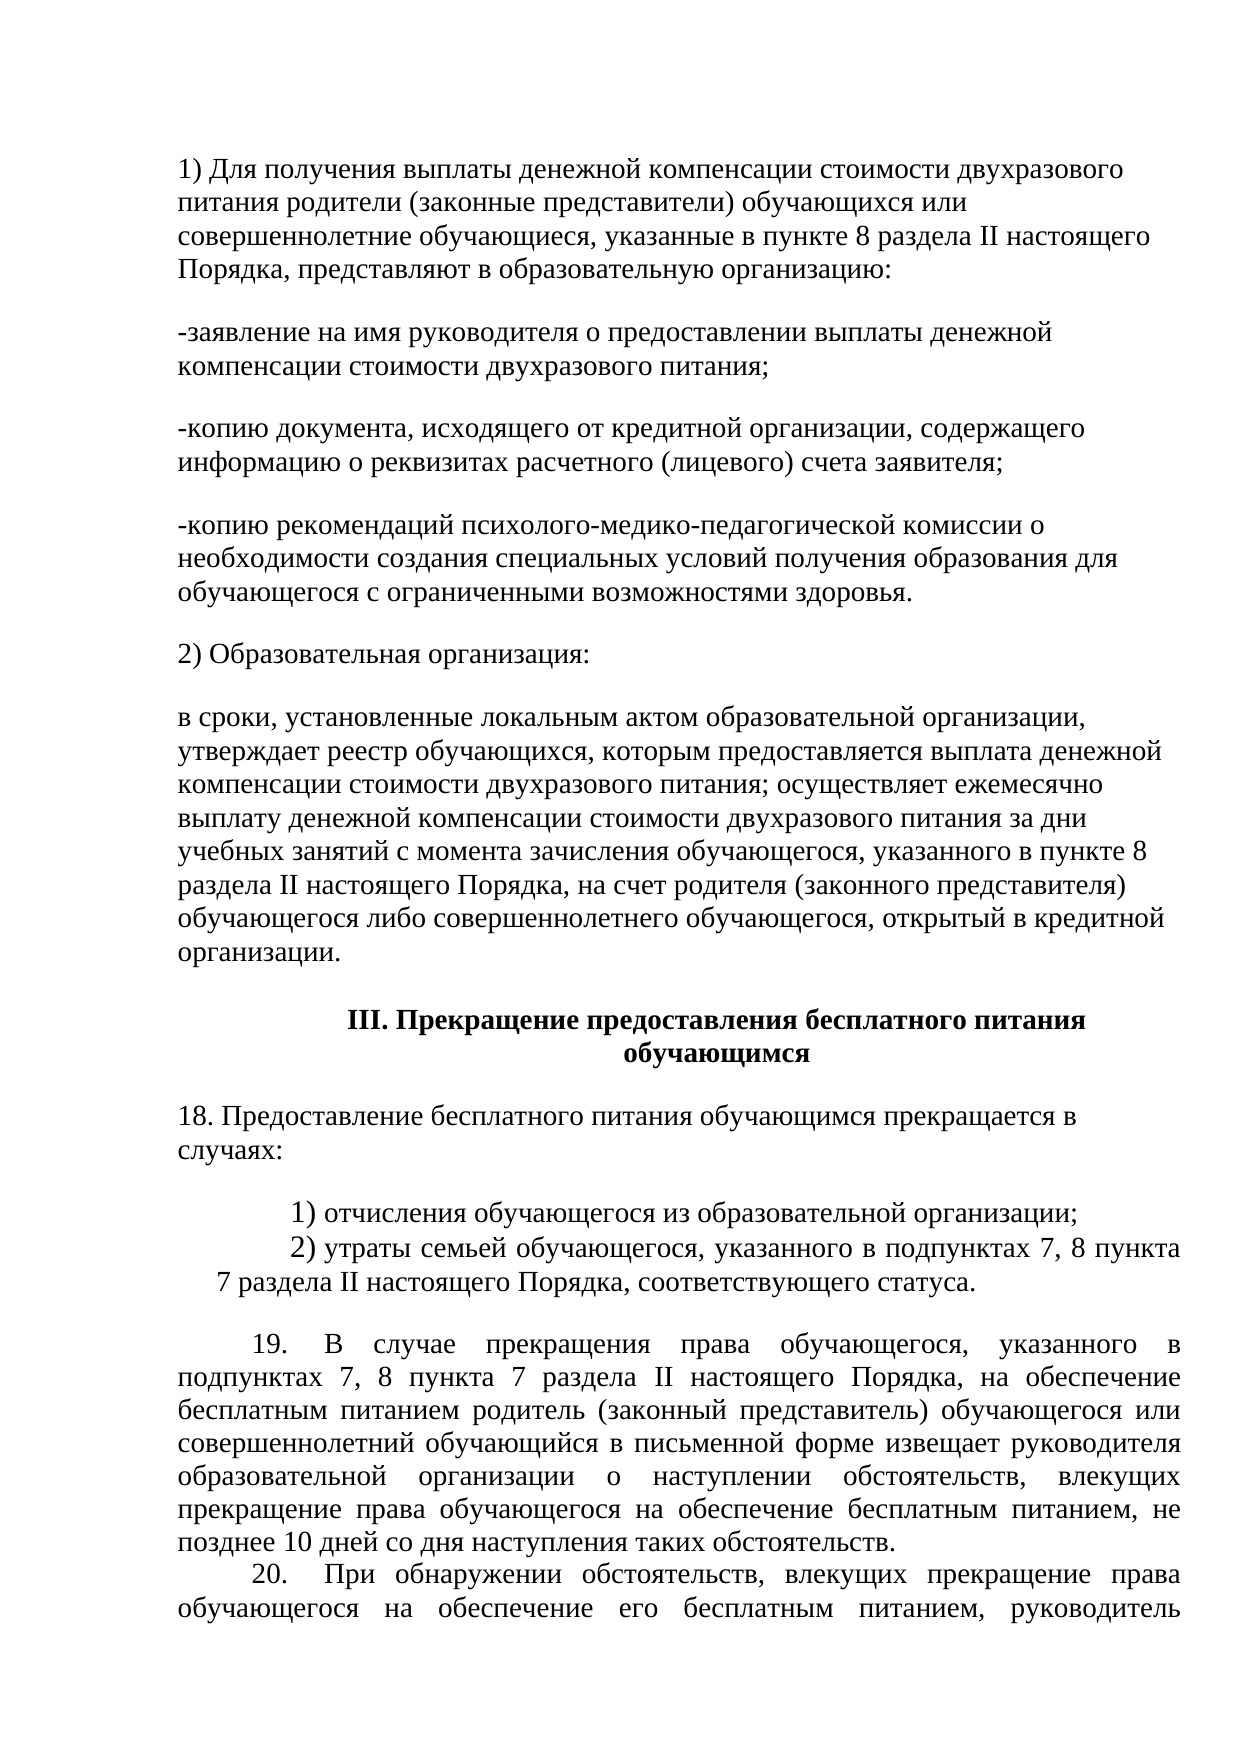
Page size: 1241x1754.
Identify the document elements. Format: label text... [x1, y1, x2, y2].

text 18. Предоставление бесплатного питания обучающимся прекращается в случаях: [177, 1098, 1182, 1165]
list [177, 1557, 1182, 1623]
text -копию рекомендаций психолого-медико-педагогической комиссии о необходимости создания специальных условий получения образования для обучающегося с ограниченными возможностями здоровья. [177, 507, 1182, 607]
text в сроки, установленные локальным актом образовательной организации, утверждает реестр обучающихся, которым предоставляется выплата денежной компенсации стоимости двухразового питания; осуществляет ежемесячно выплату денежной компенсации стоимости двухразового питания за дни учебных занятий с момента зачисления обучающегося, указанного в пункте 8 раздела II настоящего Порядка, на счет родителя (законного представителя) обучающегося либо совершеннолетнего обучающегося, открытый в кредитной организации. [177, 699, 1182, 968]
text 1) Для получения выплаты денежной компенсации стоимости двухразового питания родители (законные представители) обучающихся или совершеннолетние обучающиеся, указанные в пункте 8 раздела II настоящего Порядка, представляют в образовательную организацию: [177, 151, 1182, 285]
text -заявление на имя руководителя о предоставлении выплаты денежной компенсации стоимости двухразового питания; [177, 314, 1182, 381]
text -копию документа, исходящего от кредитной организации, содержащего информацию о реквизитах расчетного (лицевого) счета заявителя; [177, 411, 1182, 478]
text 2) Образовательная организация: [177, 637, 1182, 670]
text III. Прекращение предоставления бесплатного питания обучающимся [251, 1002, 1182, 1069]
list отчисления обучающегося из образовательной организации; [216, 1194, 1182, 1230]
list В случае прекращения права обучающегося, указанного в подпунктах 7, 8 пункта 7 раздела II настоящего Порядка, на обеспечение бесплатным питанием родитель (законный представитель) обучающегося или совершеннолетний обучающийся в письменной форме извещает руководителя образовательной организации о наступлении обстоятельств, влекущих прекращение права обучающегося на обеспечение бесплатным питанием, не позднее 10 дней со дня наступления таких обстоятельств. [177, 1327, 1182, 1557]
list утраты семьей обучающегося, указанного в подпунктах 7, 8 пункта 7 раздела II настоящего Порядка, соответствующего статуса. [216, 1230, 1182, 1298]
